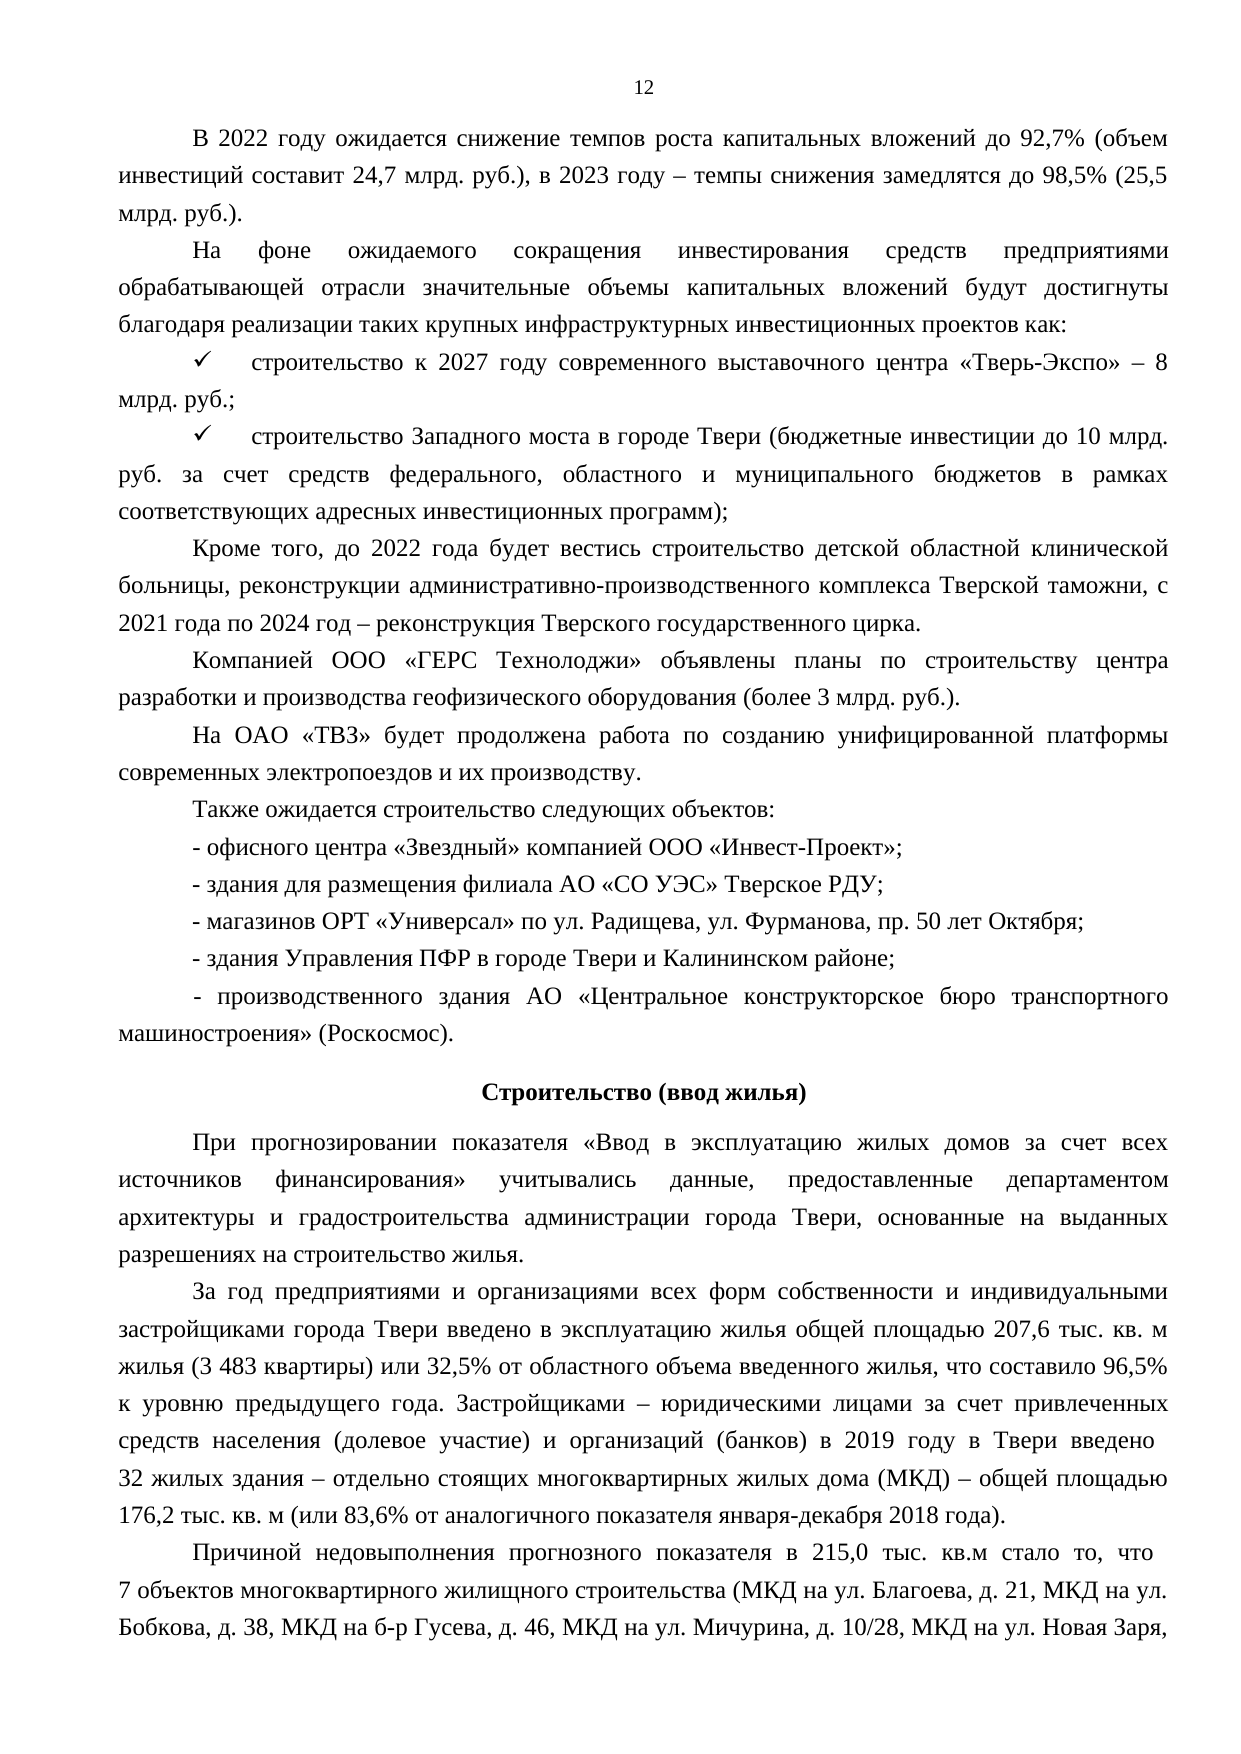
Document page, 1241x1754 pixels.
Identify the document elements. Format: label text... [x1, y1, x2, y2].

text Строительство (ввод жилья) [118, 1077, 1169, 1106]
list строительство к 2027 году современного выставочного центра «Тверь-Экспо» – 8 млрд. руб.; [118, 347, 1169, 413]
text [118, 1537, 1169, 1641]
text Кроме того, до 2022 года будет вестись строительство детской областной клинической больницы, реконструкции административно-производственного комплекса Тверской таможни, с 2021 года по 2024 год – реконструкция Тверского государственного цирка. [118, 533, 1169, 637]
text При прогнозировании показателя «Ввод в эксплуатацию жилых домов за счет всех источников финансирования» учитывались данные, предоставленные департаментом архитектуры и градостроительства администрации города Твери, основанные на выданных разрешениях на строительство жилья. [118, 1127, 1169, 1268]
text - здания Управления ПФР в городе Твери и Калининском районе; [118, 943, 1169, 972]
text На ОАО «ТВЗ» будет продолжена работа по созданию унифицированной платформы современных электропоездов и их производству. [118, 720, 1169, 786]
list строительство Западного моста в городе Твери (бюджетные инвестиции до 10 млрд. руб. за счет средств федерального, областного и муниципального бюджетов в рамках соответствующих адресных инвестиционных программ); [118, 421, 1169, 525]
text В 2022 году ожидается снижение темпов роста капитальных вложений до 92,7% (объем инвестиций составит 24,7 млрд. руб.), в 2023 году – темпы снижения замедлятся до 98,5% (25,5 млрд. руб.). [118, 123, 1169, 226]
text На фоне ожидаемого сокращения инвестирования средств предприятиями обрабатывающей отрасли значительные объемы капитальных вложений будут достигнуты благодаря реализации таких крупных инфраструктурных инвестиционных проектов как: [118, 235, 1169, 338]
text - здания для размещения филиала АО «СО УЭС» Тверское РДУ; [118, 869, 1169, 898]
text - офисного центра «Звездный» компанией ООО «Инвест-Проект»; [118, 832, 1169, 860]
text - магазинов ОРТ «Универсал» по ул. Радищева, ул. Фурманова, пр. 50 лет Октября; [118, 906, 1169, 935]
text За год предприятиями и организациями всех форм собственности и индивидуальными застройщиками города Твери введено в эксплуатацию жилья общей площадью 207,6 тыс. кв. м жилья (3 483 квартиры) или 32,5% от областного объема введенного жилья, что составило 96,5% к уровню предыдущего года. Застройщиками – юридическими лицами за счет привлеченных средств населения (долевое участие) и организаций (банков) в 2019 году в Твери введено 32 жилых здания – отдельно стоящих многоквартирных жилых дома (МКД) – общей площадью 176,2 тыс. кв. м (или 83,6% от аналогичного показателя января-декабря 2018 года). [118, 1276, 1169, 1529]
text Также ожидается строительство следующих объектов: [118, 794, 1169, 823]
text Компанией ООО «ГЕРС Технолоджи» объявлены планы по строительству центра разработки и производства геофизического оборудования (более 3 млрд. руб.). [118, 645, 1169, 711]
text - производственного здания АО «Центральное конструкторское бюро транспортного машиностроения» (Роскосмос). [118, 981, 1169, 1047]
